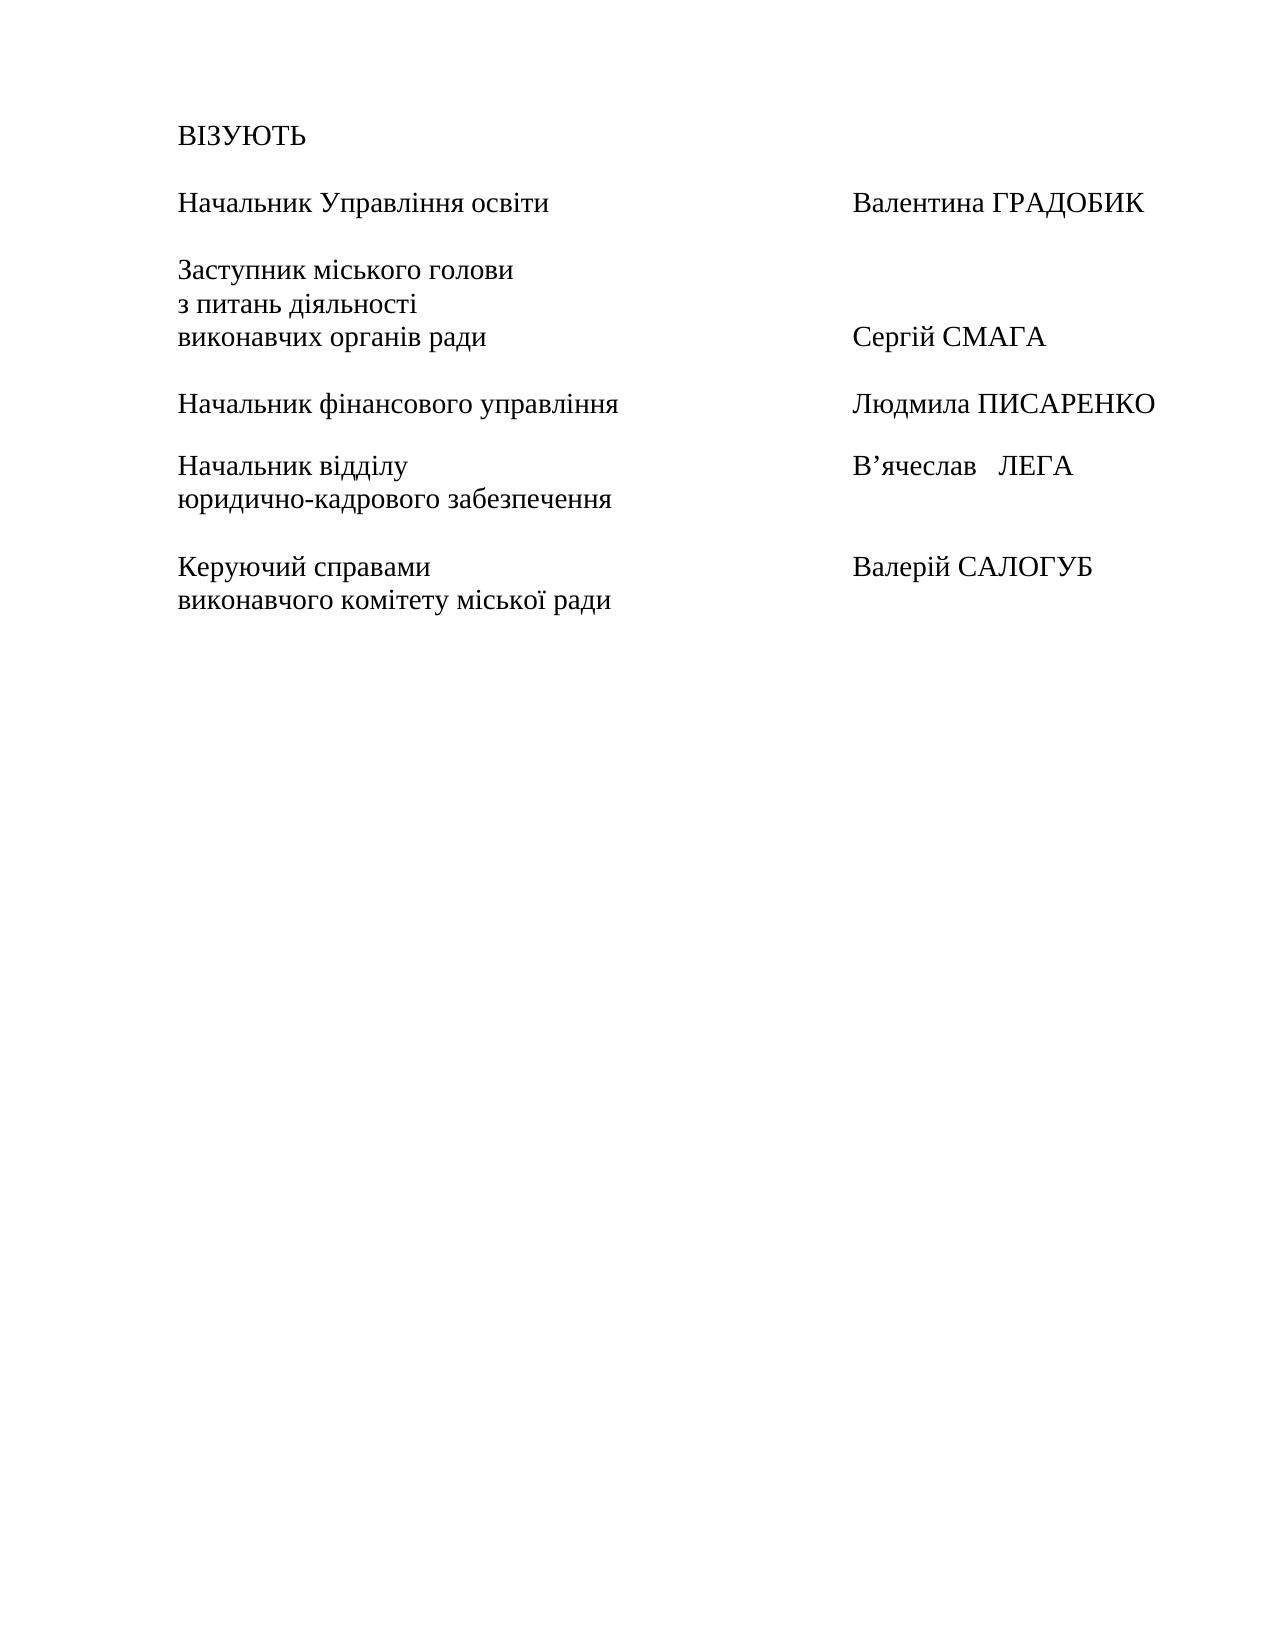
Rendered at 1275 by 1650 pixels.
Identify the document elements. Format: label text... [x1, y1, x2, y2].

text ВІЗУЮТЬ [177, 118, 1186, 152]
text Керуючий справами Валерій САЛОГУБ [177, 549, 1186, 582]
text Заступник міського голови [177, 252, 1186, 286]
text Начальник Управління освіти Валентина ГРАДОБИК [177, 185, 1186, 219]
text виконавчих органів ради Сергій СМАГА [177, 319, 1186, 353]
text Начальник відділу В’ячеслав ЛЕГА [177, 448, 1186, 482]
text з питань діяльності [177, 286, 1186, 319]
text виконавчого комітету міської ради [177, 582, 1186, 616]
text Начальник фінансового управління Людмила ПИСАРЕНКО [177, 386, 1186, 420]
text юридично-кадрового забезпечення [177, 482, 1186, 515]
